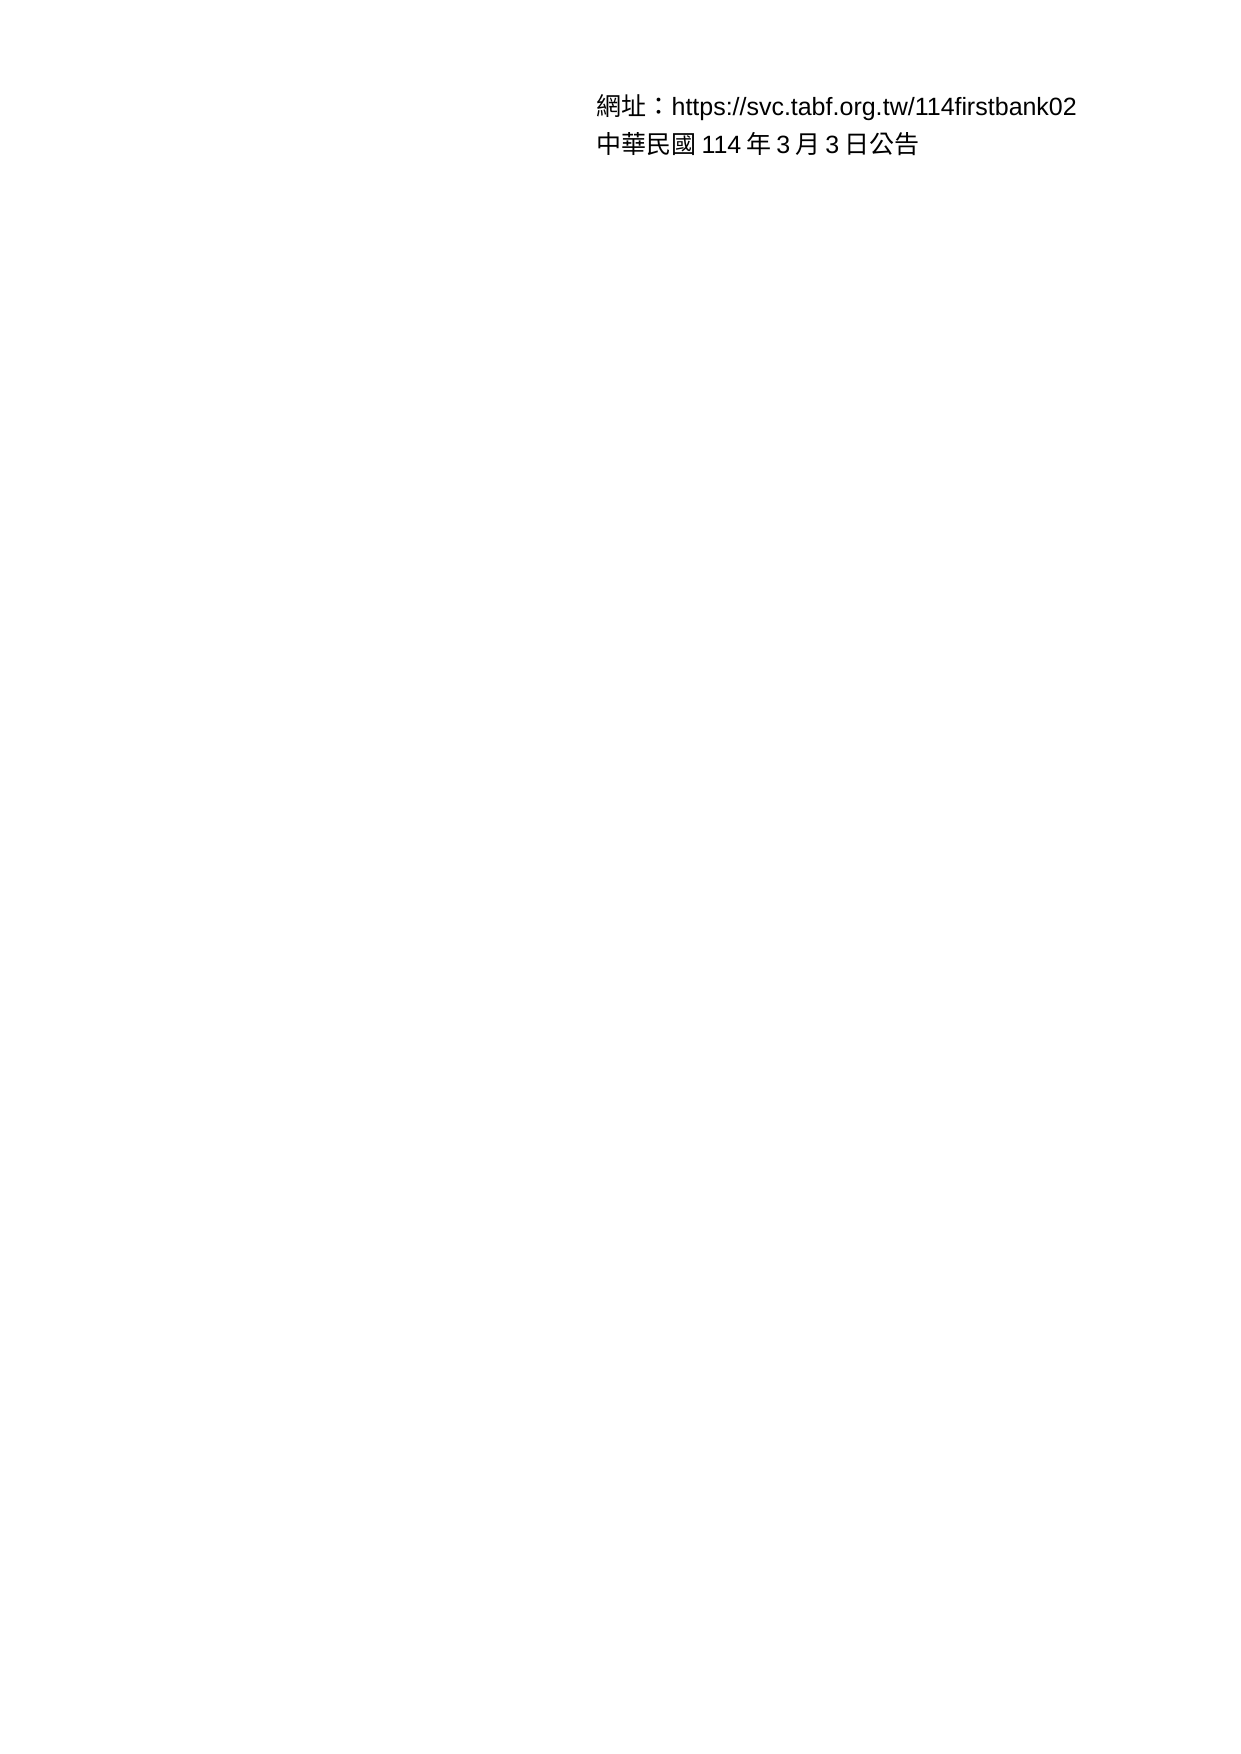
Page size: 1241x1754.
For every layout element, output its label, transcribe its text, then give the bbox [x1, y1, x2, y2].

text 中華民國114年3月3日公告 [591, 123, 1137, 161]
text 網址：https://svc.tabf.org.tw/114firstbank02 [118, 86, 1137, 123]
